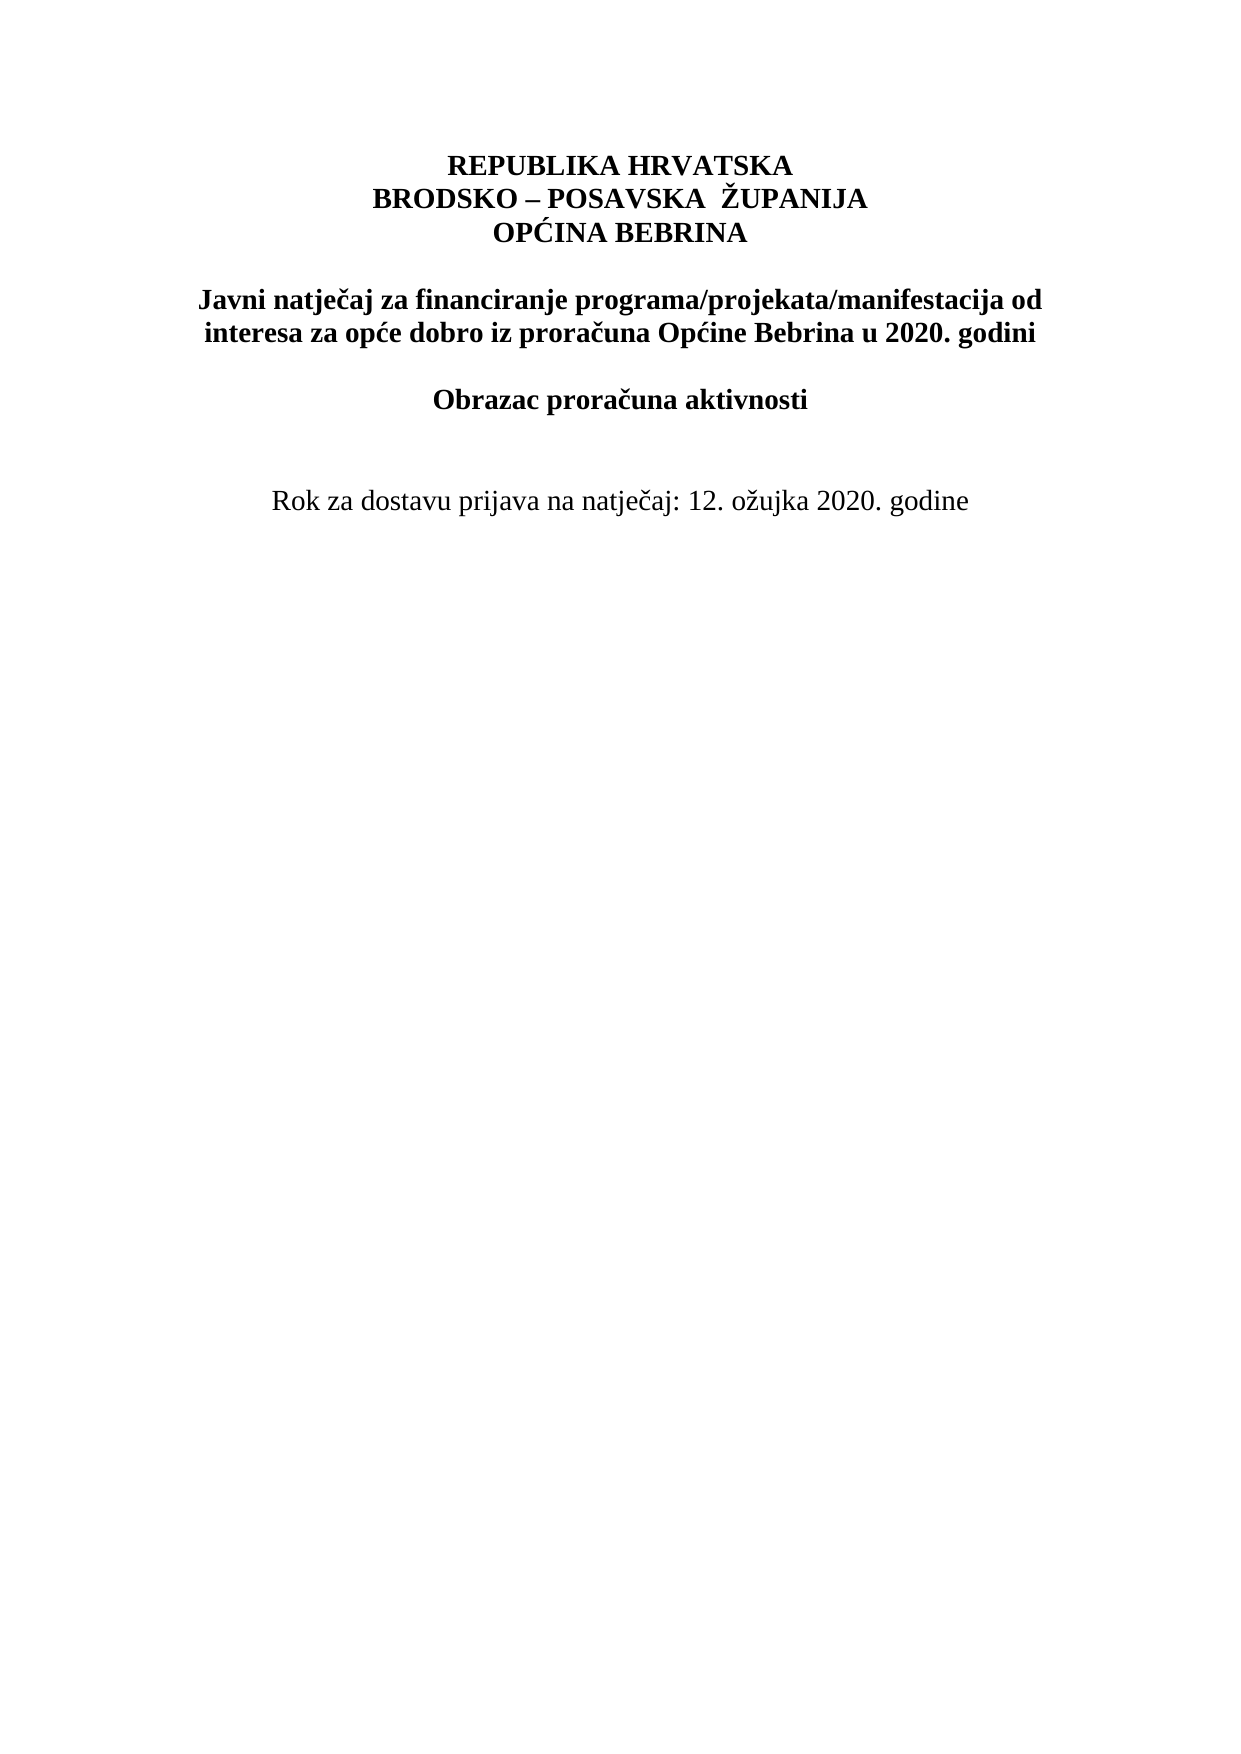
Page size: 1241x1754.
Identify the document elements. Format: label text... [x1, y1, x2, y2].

text OPĆINA BEBRINA [148, 215, 1093, 248]
text Rok za dostavu prijava na natječaj: 12. ožujka 2020. godine [148, 483, 1093, 517]
text REPUBLIKA HRVATSKA [148, 148, 1093, 181]
text Obrazac proračuna aktivnosti [148, 382, 1093, 416]
text BRODSKO – POSAVSKA ŽUPANIJA [148, 181, 1093, 215]
text Javni natječaj za financiranje programa/projekata/manifestacija od interesa za opće dobro iz proračuna Općine Bebrina u 2020. godini [148, 282, 1093, 349]
